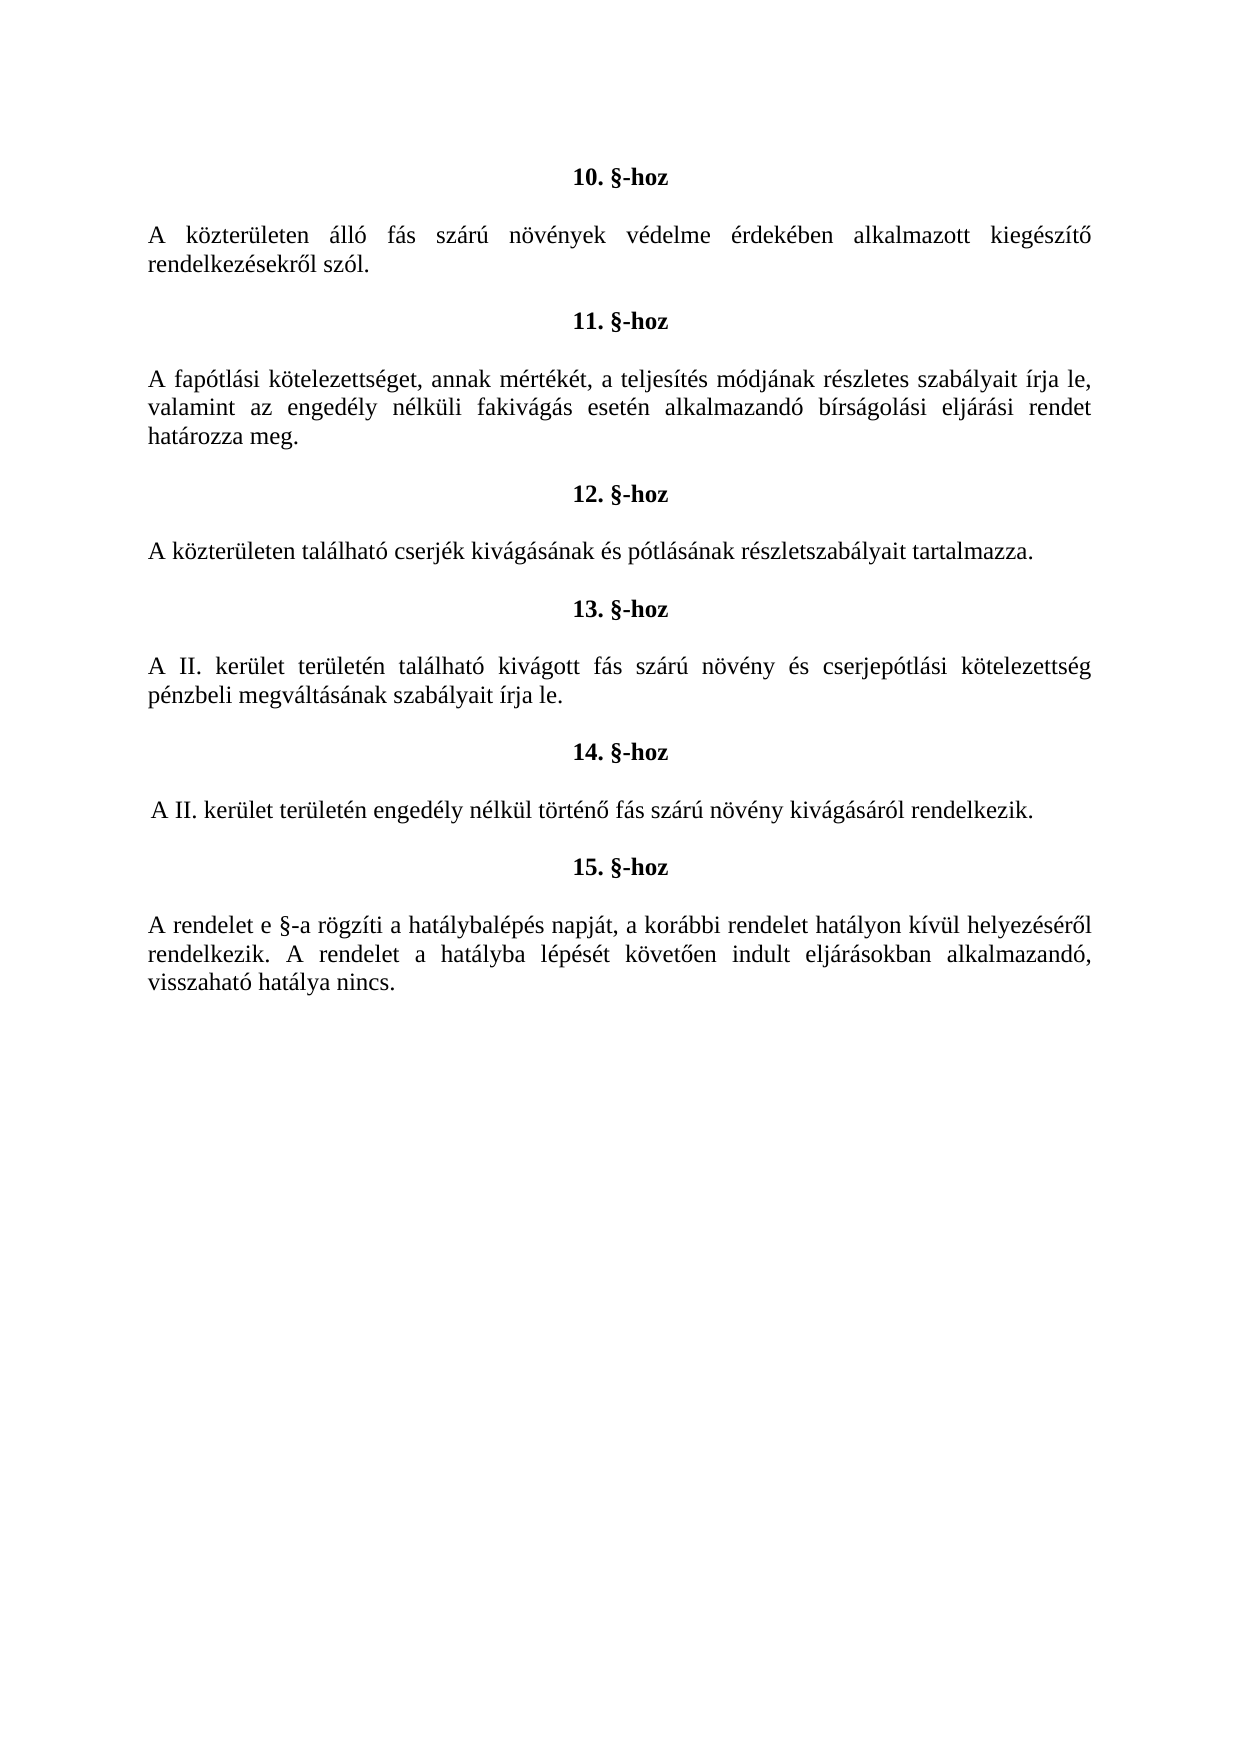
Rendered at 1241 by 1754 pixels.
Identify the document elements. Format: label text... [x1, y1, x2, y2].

text A II. kerület területén engedély nélkül történő fás szárú növény kivágásáról rendelkezik. [148, 795, 1093, 824]
text A rendelet e §-a rögzíti a hatálybalépés napját, a korábbi rendelet hatályon kívül helyezéséről rendelkezik. A rendelet a hatályba lépését követően indult eljárásokban alkalmazandó, visszaható hatálya nincs. [148, 910, 1093, 996]
text A közterületen álló fás szárú növények védelme érdekében alkalmazott kiegészítő rendelkezésekről szól. [148, 220, 1093, 277]
text A közterületen található cserjék kivágásának és pótlásának részletszabályait tartalmazza. [148, 536, 1093, 565]
text A fapótlási kötelezettséget, annak mértékét, a teljesítés módjának részletes szabályait írja le, valamint az engedély nélküli fakivágás esetén alkalmazandó bírságolási eljárási rendet határozza meg. [148, 364, 1093, 450]
text 10. §-hoz [148, 162, 1093, 191]
text 15. §-hoz [148, 852, 1093, 881]
text 11. §-hoz [148, 306, 1093, 335]
text 14. §-hoz [148, 737, 1093, 766]
text 13. §-hoz [148, 594, 1093, 622]
text 12. §-hoz [148, 479, 1093, 507]
text A II. kerület területén található kivágott fás szárú növény és cserjepótlási kötelezettség pénzbeli megváltásának szabályait írja le. [148, 651, 1093, 709]
